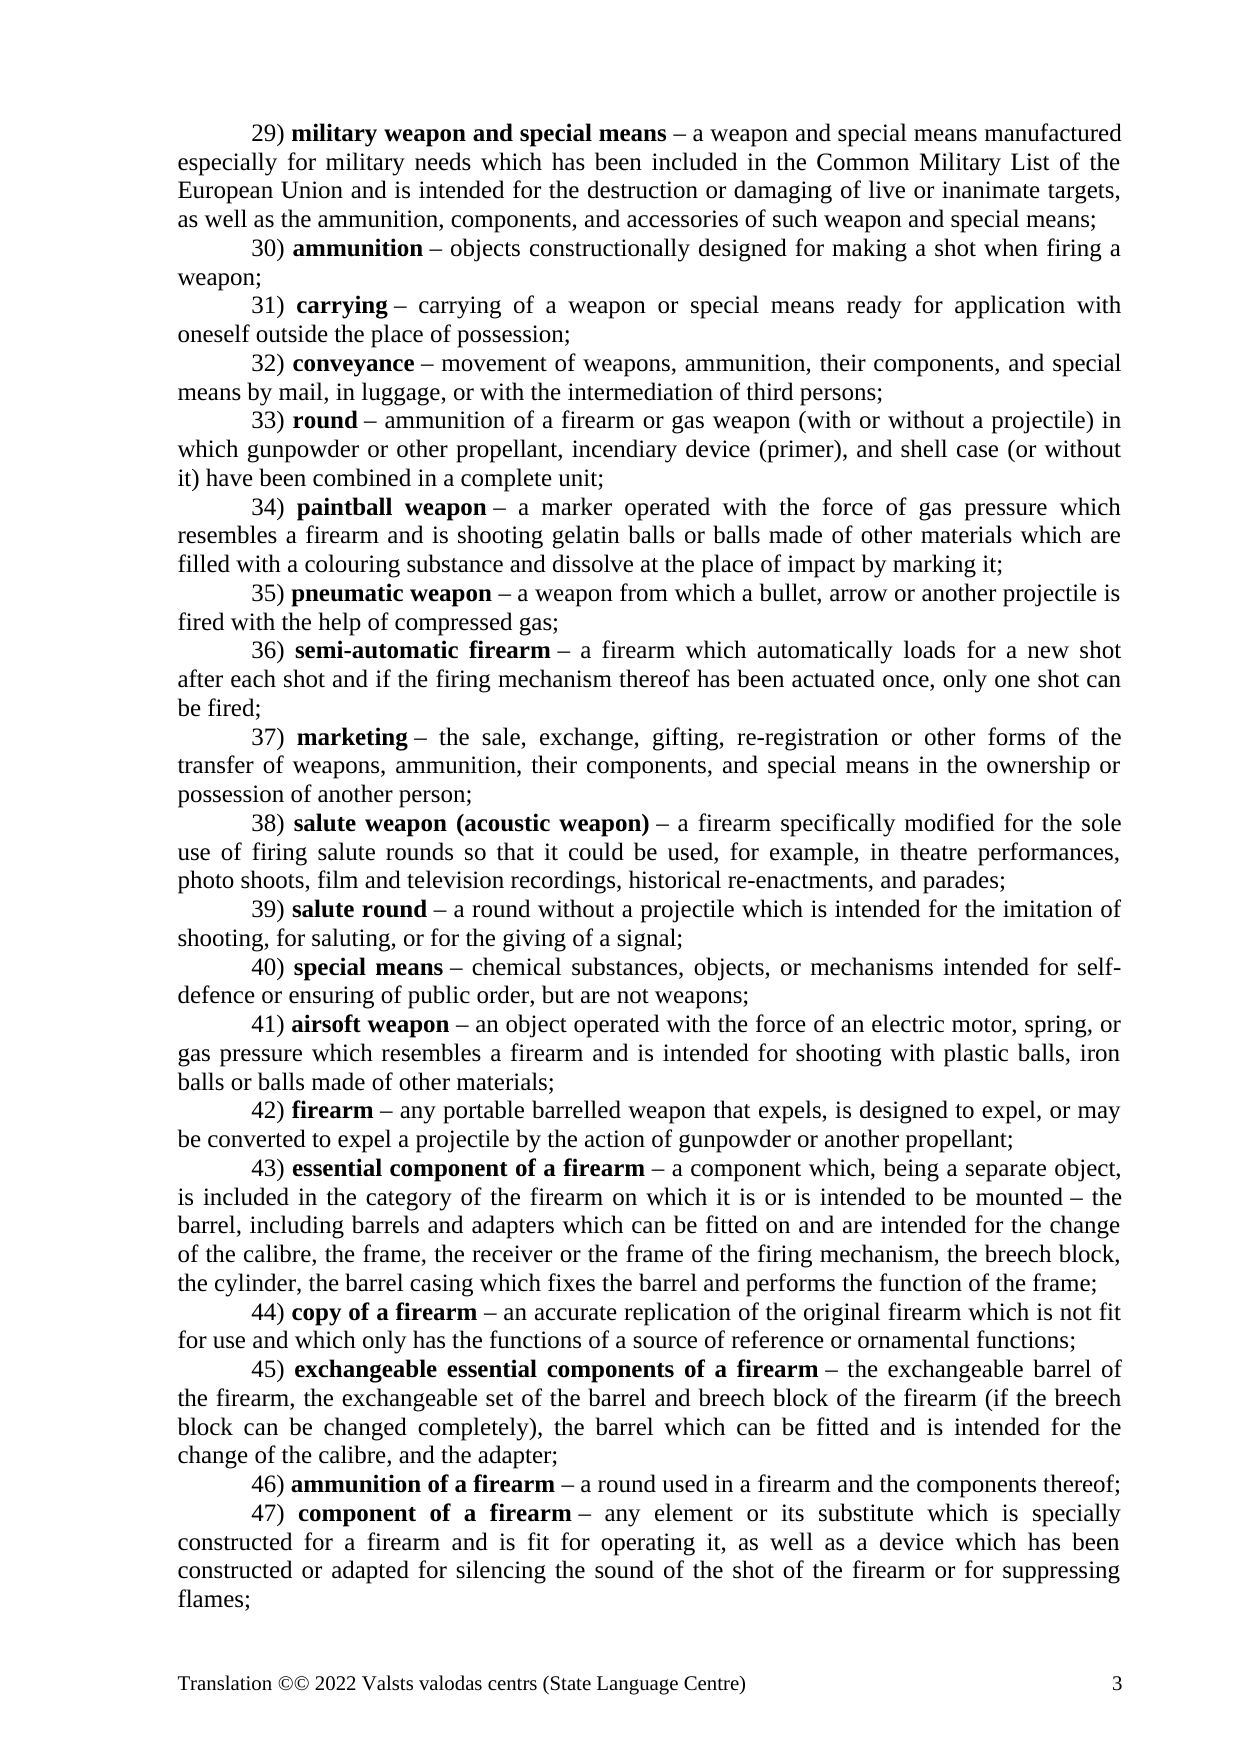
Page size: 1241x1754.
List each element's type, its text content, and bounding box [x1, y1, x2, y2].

text 37) marketing – the sale, exchange, gifting, re-registration or other forms of the transfer of weapons, ammunition, their components, and special means in the ownership or possession of another person; [177, 722, 1122, 808]
text 39) salute round – a round without a projectile which is intended for the imitation of shooting, for saluting, or for the giving of a signal; [177, 894, 1122, 952]
text 33) round – ammunition of a firearm or gas weapon (with or without a projectile) in which gunpowder or other propellant, incendiary device (primer), and shell case (or without it) have been combined in a complete unit; [177, 406, 1122, 492]
text 40) special means – chemical substances, objects, or mechanisms intended for self-defence or ensuring of public order, but are not weapons; [177, 952, 1122, 1009]
text 32) conveyance – movement of weapons, ammunition, their components, and special means by mail, in luggage, or with the intermediation of third persons; [177, 348, 1122, 406]
text 31) carrying – carrying of a weapon or special means ready for application with oneself outside the place of possession; [177, 291, 1122, 348]
text 29) military weapon and special means – a weapon and special means manufactured especially for military needs which has been included in the Common Military List of the European Union and is intended for the destruction or damaging of live or inanimate targets, as well as the ammunition, components, and accessories of such weapon and special means; [177, 118, 1122, 233]
text 35) pneumatic weapon – a weapon from which a bullet, arrow or another projectile is fired with the help of compressed gas; [177, 578, 1122, 636]
text 36) semi-automatic firearm – a firearm which automatically loads for a new shot after each shot and if the firing mechanism thereof has been actuated once, only one shot can be fired; [177, 636, 1122, 722]
text 46) ammunition of a firearm – a round used in a firearm and the components thereof; [177, 1469, 1122, 1498]
text 44) copy of a firearm – an accurate replication of the original firearm which is not fit for use and which only has the functions of a source of reference or ornamental functions; [177, 1297, 1122, 1354]
text 45) exchangeable essential components of a firearm – the exchangeable barrel of the firearm, the exchangeable set of the barrel and breech block of the firearm (if the breech block can be changed completely), the barrel which can be fitted and is intended for the change of the calibre, and the adapter; [177, 1354, 1122, 1469]
text 34) paintball weapon – a marker operated with the force of gas pressure which resembles a firearm and is shooting gelatin balls or balls made of other materials which are filled with a colouring substance and dissolve at the place of impact by marking it; [177, 492, 1122, 578]
text 41) airsoft weapon – an object operated with the force of an electric motor, spring, or gas pressure which resembles a firearm and is intended for shooting with plastic balls, iron balls or balls made of other materials; [177, 1009, 1122, 1096]
text 42) firearm – any portable barrelled weapon that expels, is designed to expel, or may be converted to expel a projectile by the action of gunpowder or another propellant; [177, 1096, 1122, 1153]
text 30) ammunition – objects constructionally designed for making a shot when firing a weapon; [177, 233, 1122, 291]
text 38) salute weapon (acoustic weapon) – a firearm specifically modified for the sole use of firing salute rounds so that it could be used, for example, in theatre performances, photo shoots, film and television recordings, historical re-enactments, and parades; [177, 808, 1122, 894]
text 43) essential component of a firearm – a component which, being a separate object, is included in the category of the firearm on which it is or is intended to be mounted – the barrel, including barrels and adapters which can be fitted on and are intended for the change of the calibre, the frame, the receiver or the frame of the firing mechanism, the breech block, the cylinder, the barrel casing which fixes the barrel and performs the function of the frame; [177, 1153, 1122, 1297]
text 47) component of a firearm – any element or its substitute which is specially constructed for a firearm and is fit for operating it, as well as a device which has been constructed or adapted for silencing the sound of the shot of the firearm or for suppressing flames; [177, 1498, 1122, 1613]
